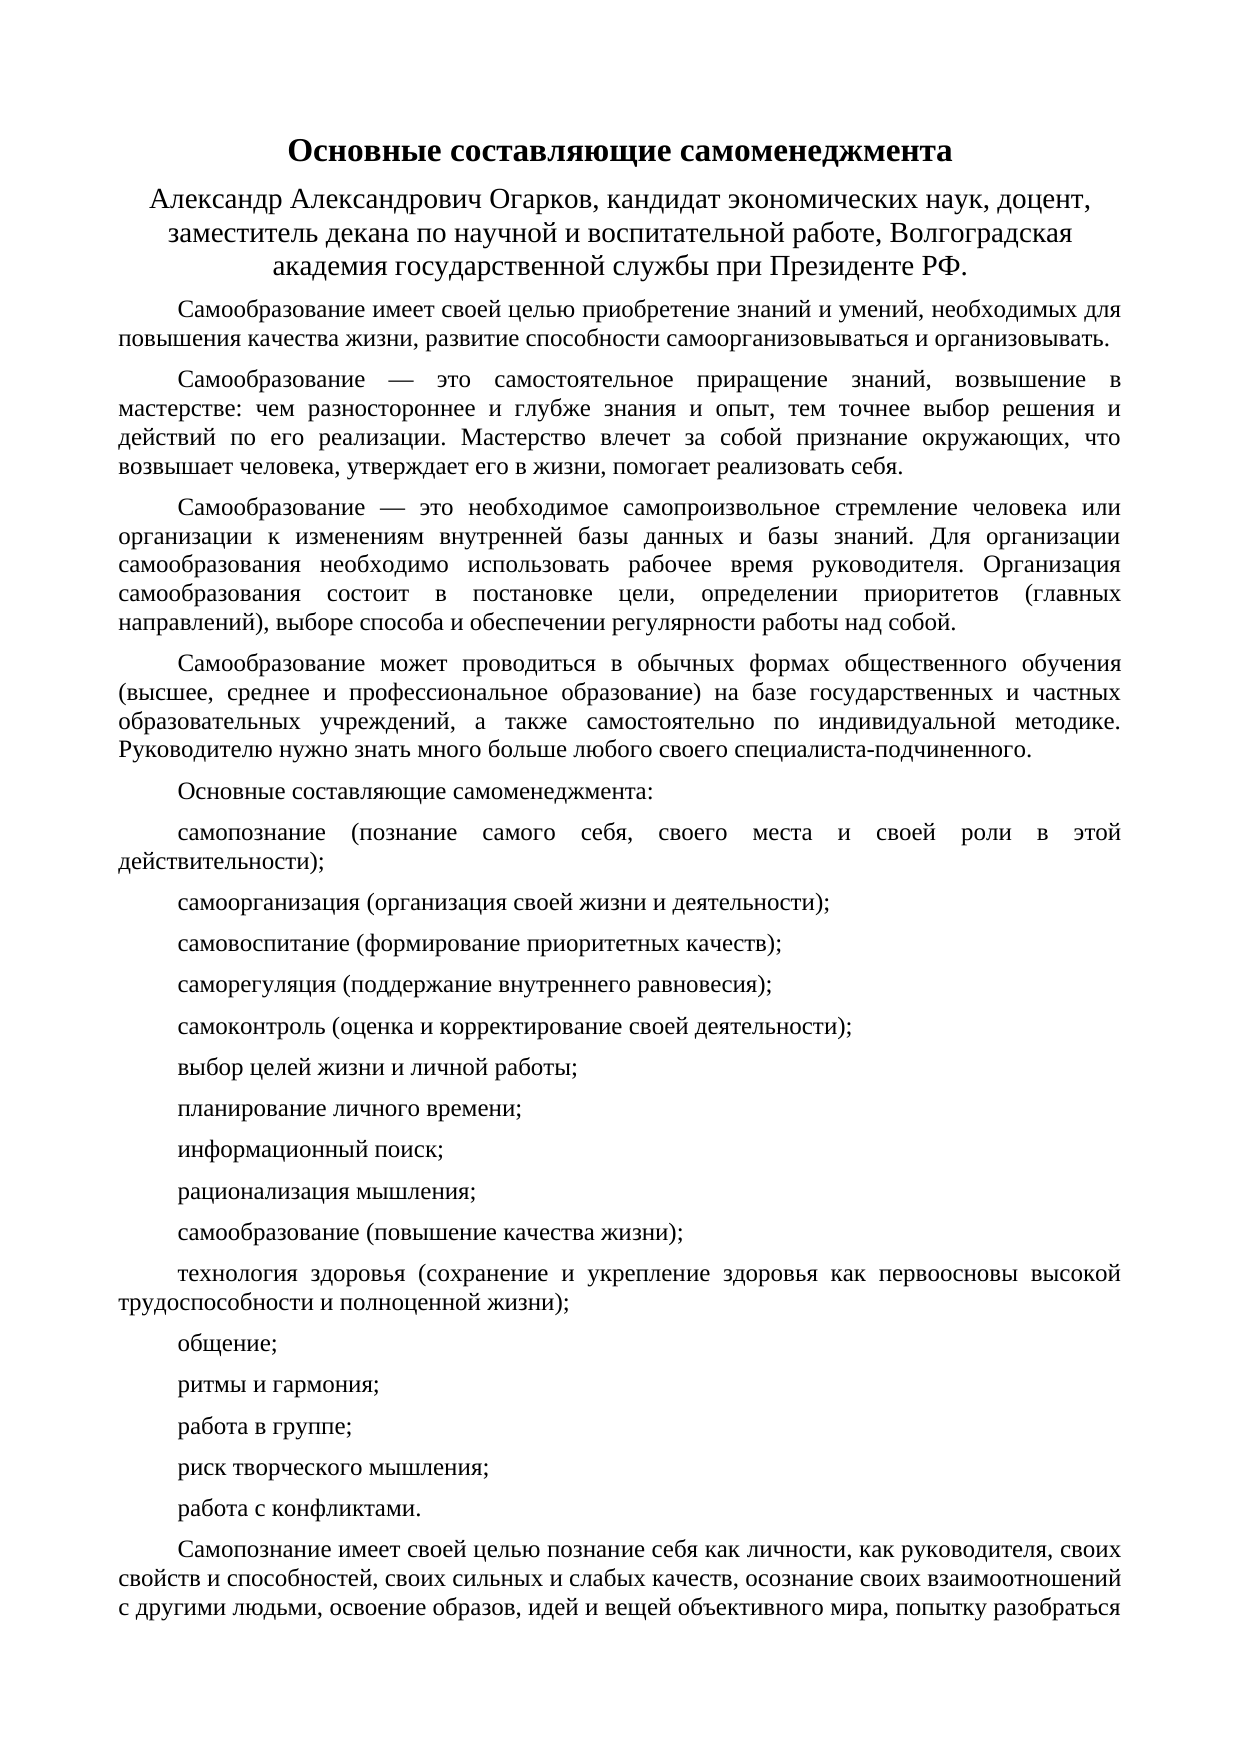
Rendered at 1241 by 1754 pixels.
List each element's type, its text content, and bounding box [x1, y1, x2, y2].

text Самообразование — это самостоятельное приращение знаний, возвышение в мастерстве: чем разностороннее и глубже знания и опыт, тем точнее выбор решения и действий по его реализации. Мастерство влечет за собой признание окружающих, что возвышает человека, утверждает его в жизни, помогает реализовать себя. [118, 364, 1122, 479]
text Александр Александрович Огарков, кандидат экономических наук, доцент, заместитель декана по научной и воспитательной работе, Волгоградская академия государственной службы при Президенте РФ. [118, 181, 1122, 282]
text самовоспитание (формирование приоритетных качеств); [118, 928, 1122, 957]
text работа в группе; [118, 1411, 1122, 1439]
text Основные составляющие самоменеджмента [118, 131, 1122, 169]
text риск творческого мышления; [118, 1452, 1122, 1481]
text рационализация мышления; [118, 1176, 1122, 1204]
text самообразование (повышение качества жизни); [118, 1217, 1122, 1246]
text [118, 1534, 1122, 1621]
text Основные составляющие самоменеджмента: [118, 776, 1122, 804]
text Самообразование имеет своей целью приобретение знаний и умений, необходимых для повышения качества жизни, развитие способности самоорганизовываться и организовывать. [118, 294, 1122, 352]
text технология здоровья (сохранение и укрепление здоровья как первоосновы высокой трудоспособности и полноценной жизни); [118, 1258, 1122, 1316]
text общение; [118, 1328, 1122, 1357]
text самопознание (познание самого себя, своего места и своей роли в этой действительности); [118, 817, 1122, 874]
text работа с конфликтами. [118, 1493, 1122, 1522]
text планирование личного времени; [118, 1093, 1122, 1122]
text информационный поиск; [118, 1134, 1122, 1163]
text выбор целей жизни и личной работы; [118, 1052, 1122, 1081]
text саморегуляция (поддержание внутреннего равновесия); [118, 969, 1122, 998]
text Самообразование может проводиться в обычных формах общественного обучения (высшее, среднее и профессиональное образование) на базе государственных и частных образовательных учреждений, а также самостоятельно по индивидуальной методике. Руководителю нужно знать много больше любого своего специалиста-подчиненного. [118, 648, 1122, 763]
text самоконтроль (оценка и корректирование своей деятельности); [118, 1011, 1122, 1039]
text ритмы и гармония; [118, 1369, 1122, 1398]
text Самообразование — это необходимое самопроизвольное стремление человека или организации к изменениям внутренней базы данных и базы знаний. Для организации самообразования необходимо использовать рабочее время руководителя. Организация самообразования состоит в постановке цели, определении приоритетов (главных направлений), выборе способа и обеспечении регулярности работы над собой. [118, 492, 1122, 636]
text самоорганизация (организация своей жизни и деятельности); [118, 887, 1122, 916]
